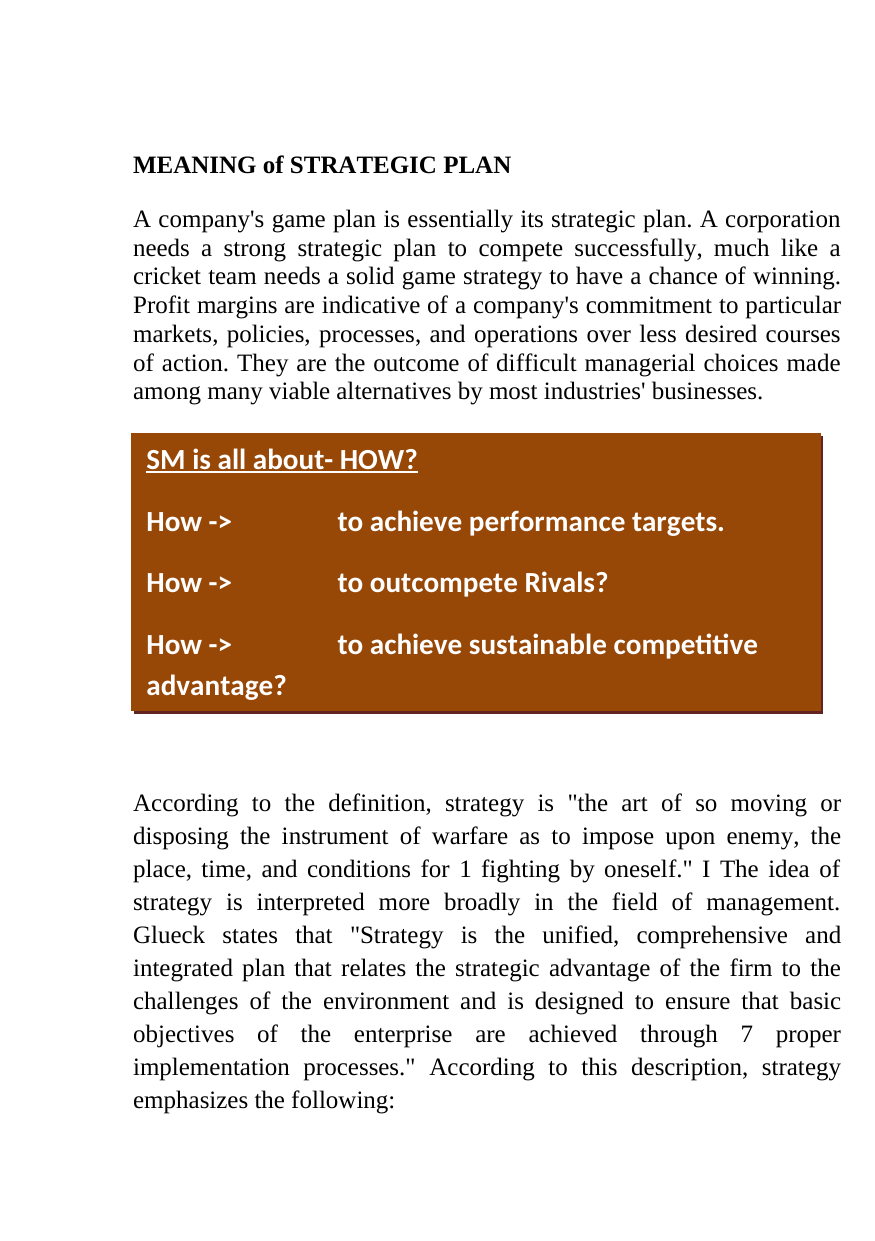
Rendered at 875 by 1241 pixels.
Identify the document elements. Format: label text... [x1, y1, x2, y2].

text A company's game plan is essentially its strategic plan. A corporation needs a strong strategic plan to compete successfully, much like a cricket team needs a solid game strategy to have a chance of winning. Profit margins are indicative of a company's commitment to particular markets, policies, processes, and operations over less desired courses of action. They are the outcome of difficult managerial choices made among many viable alternatives by most industries' businesses. [133, 204, 842, 405]
text According to the definition, strategy is "the art of so moving or disposing the instrument of warfare as to impose upon enemy, the place, time, and conditions for 1 fighting by oneself." I The idea of strategy is interpreted more broadly in the field of management. Glueck states that "Strategy is the unified, comprehensive and integrated plan that relates the strategic advantage of the firm to the challenges of the environment and is designed to ensure that basic objectives of the enterprise are achieved through 7 proper implementation processes." According to this description, strategy emphasizes the following: [133, 788, 842, 1114]
text MEANING of STRATEGIC PLAN [133, 150, 842, 179]
